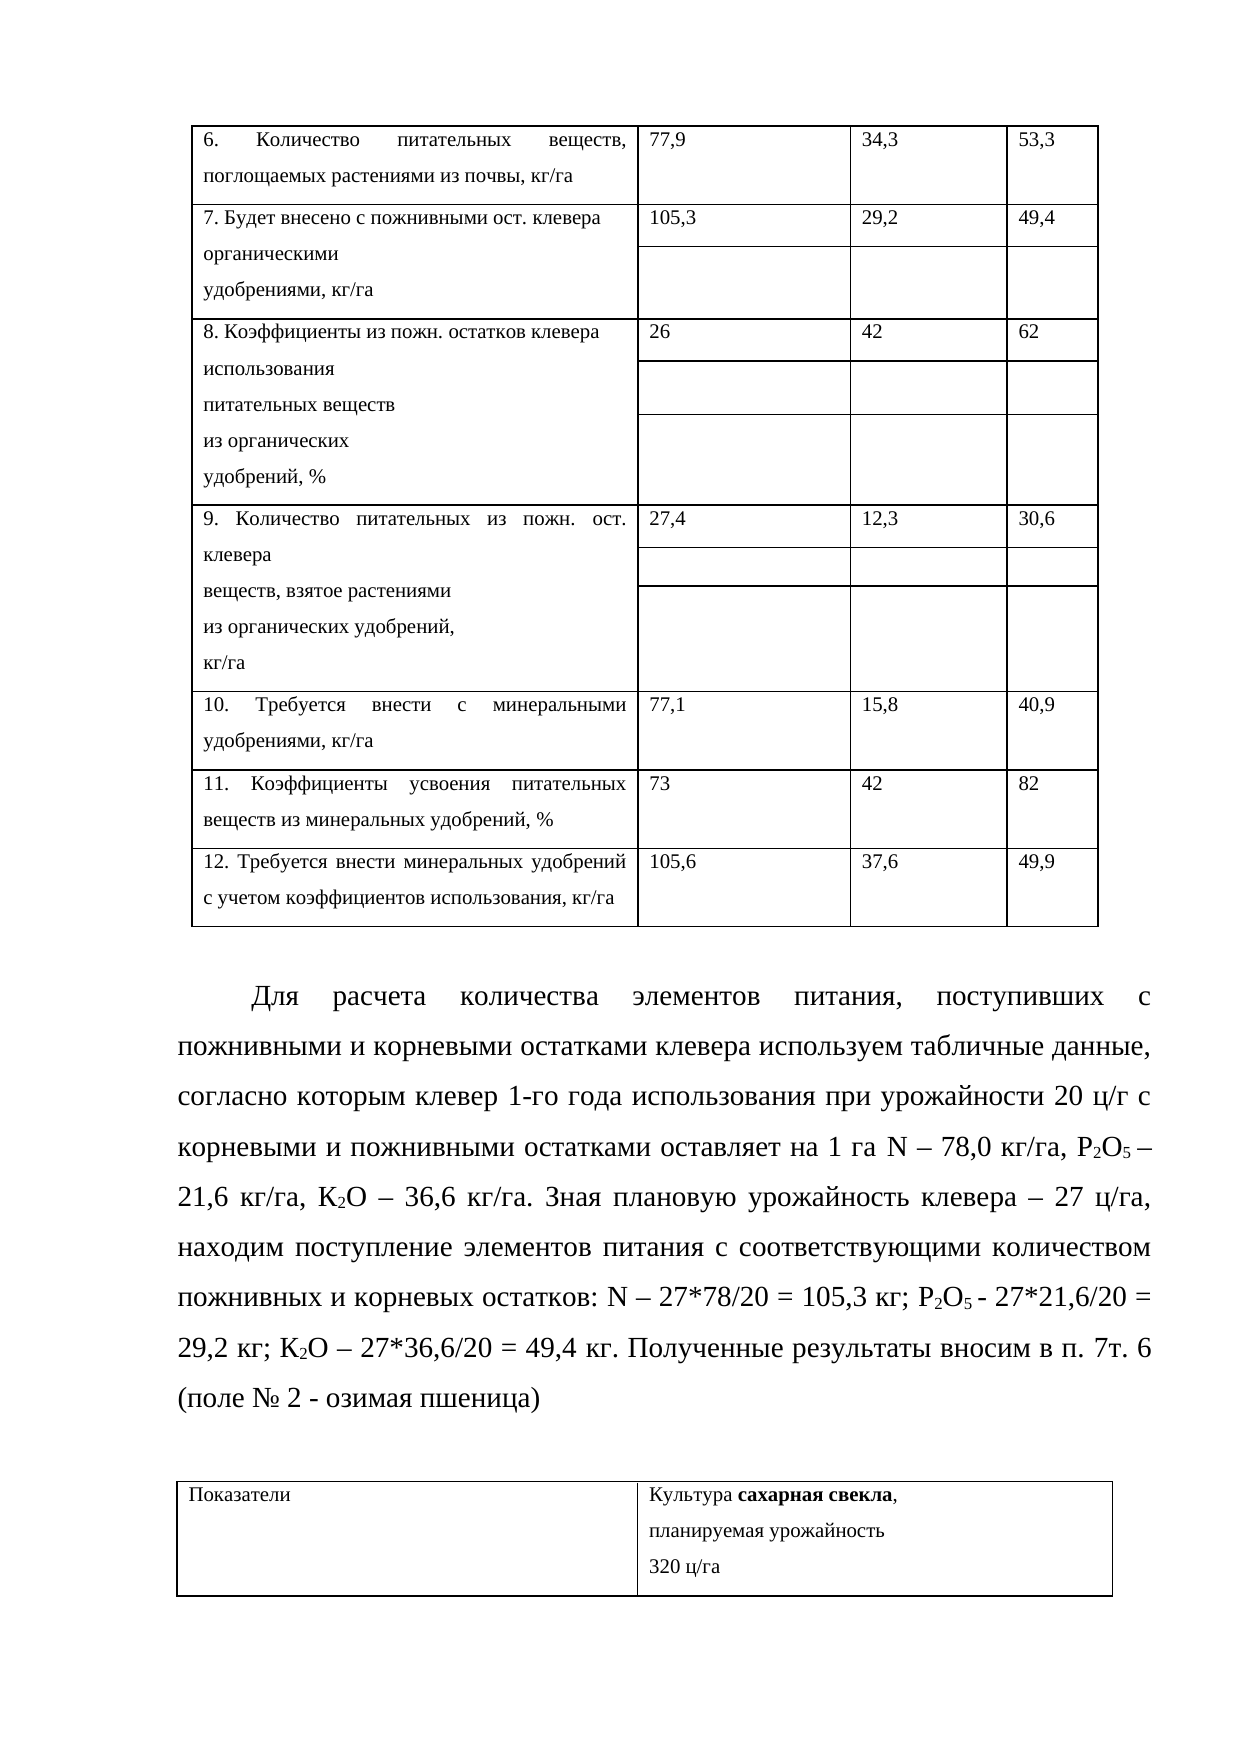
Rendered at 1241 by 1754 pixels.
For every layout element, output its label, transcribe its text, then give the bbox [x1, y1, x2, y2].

table_cell 40,9 [1008, 692, 1097, 769]
table_cell 77,1 [639, 692, 850, 769]
table_cell 105,3 [639, 205, 850, 246]
table_cell [1008, 362, 1097, 413]
table_cell [639, 587, 850, 691]
table_cell [639, 247, 850, 318]
table_cell 37,6 [851, 849, 1006, 926]
table_cell [639, 548, 850, 585]
table_cell 6. Количество питательных веществ, поглощаемых растениями из почвы, кг/га [193, 127, 637, 203]
table_cell [851, 247, 1006, 318]
table_cell [1008, 247, 1097, 318]
table_cell 82 [1008, 771, 1097, 847]
table_cell 15,8 [851, 692, 1006, 769]
table_cell 8. Коэффициенты из пожн. остатков клевера использования питательных веществ из органических удобрений, % [193, 320, 637, 504]
table_cell 12,3 [851, 506, 1006, 547]
table_cell 42 [851, 320, 1006, 360]
table_cell [851, 415, 1006, 504]
table_cell 34,3 [851, 127, 1006, 203]
table_cell 105,6 [639, 849, 850, 926]
table_cell 42 [851, 771, 1006, 847]
table_cell 53,3 [1008, 127, 1097, 203]
table_cell [851, 548, 1006, 585]
table_cell [851, 587, 1006, 691]
table_cell 11. Коэффициенты усвоения питательных веществ из минеральных удобрений, % [193, 771, 637, 847]
table_cell 30,6 [1008, 506, 1097, 547]
table_cell 26 [639, 320, 850, 360]
table_cell 77,9 [639, 127, 850, 203]
table_cell 29,2 [851, 205, 1006, 246]
table_cell [639, 415, 850, 504]
table_cell 62 [1008, 320, 1097, 360]
text Для расчета количества элементов питания, поступивших с пожнивными и корневыми остатками клевера используем табличные данные, согласно которым клевер 1-го года использования при урожайности 20 ц/г с корневыми и пожнивными остатками оставляет на 1 га N – 78,0 кг/га, Р2О5 – 21,6 кг/га, К2О – 36,6 кг/га. Зная плановую урожайность клевера – 27 ц/га, находим поступление элементов питания с соответствующими количеством пожнивных и корневых остатков: N – 27*78/20 = 105,3 кг; Р2О5 - 27*21,6/20 = 29,2 кг; К2О – 27*36,6/20 = 49,4 кг. Полученные результаты вносим в п. 7т. 6 (поле № 2 - озимая пшеница) [177, 978, 1152, 1414]
table_cell [1008, 587, 1097, 691]
table_header Показатели [178, 1482, 637, 1595]
table_cell 9. Количество питательных из пожн. ост. клевера веществ, взятое растениями из органических удобрений, кг/га [193, 506, 637, 691]
table_cell 27,4 [639, 506, 850, 547]
table_cell 49,4 [1008, 205, 1097, 246]
table_cell [1008, 548, 1097, 585]
table_cell [1008, 415, 1097, 504]
table_cell 49,9 [1008, 849, 1097, 926]
table_cell 73 [639, 771, 850, 847]
table_cell 10. Требуется внести с минеральными удобрениями, кг/га [193, 692, 637, 769]
table_cell 12. Требуется внести минеральных удобрений с учетом коэффициентов использования, кг/га [193, 849, 637, 926]
table_cell [851, 362, 1006, 413]
table_cell 7. Будет внесено с пожнивными ост. клевера органическими удобрениями, кг/га [193, 205, 637, 318]
table_cell [639, 362, 850, 413]
table_header Культура сахарная свекла, планируемая урожайность 320 ц/га [638, 1482, 1112, 1595]
